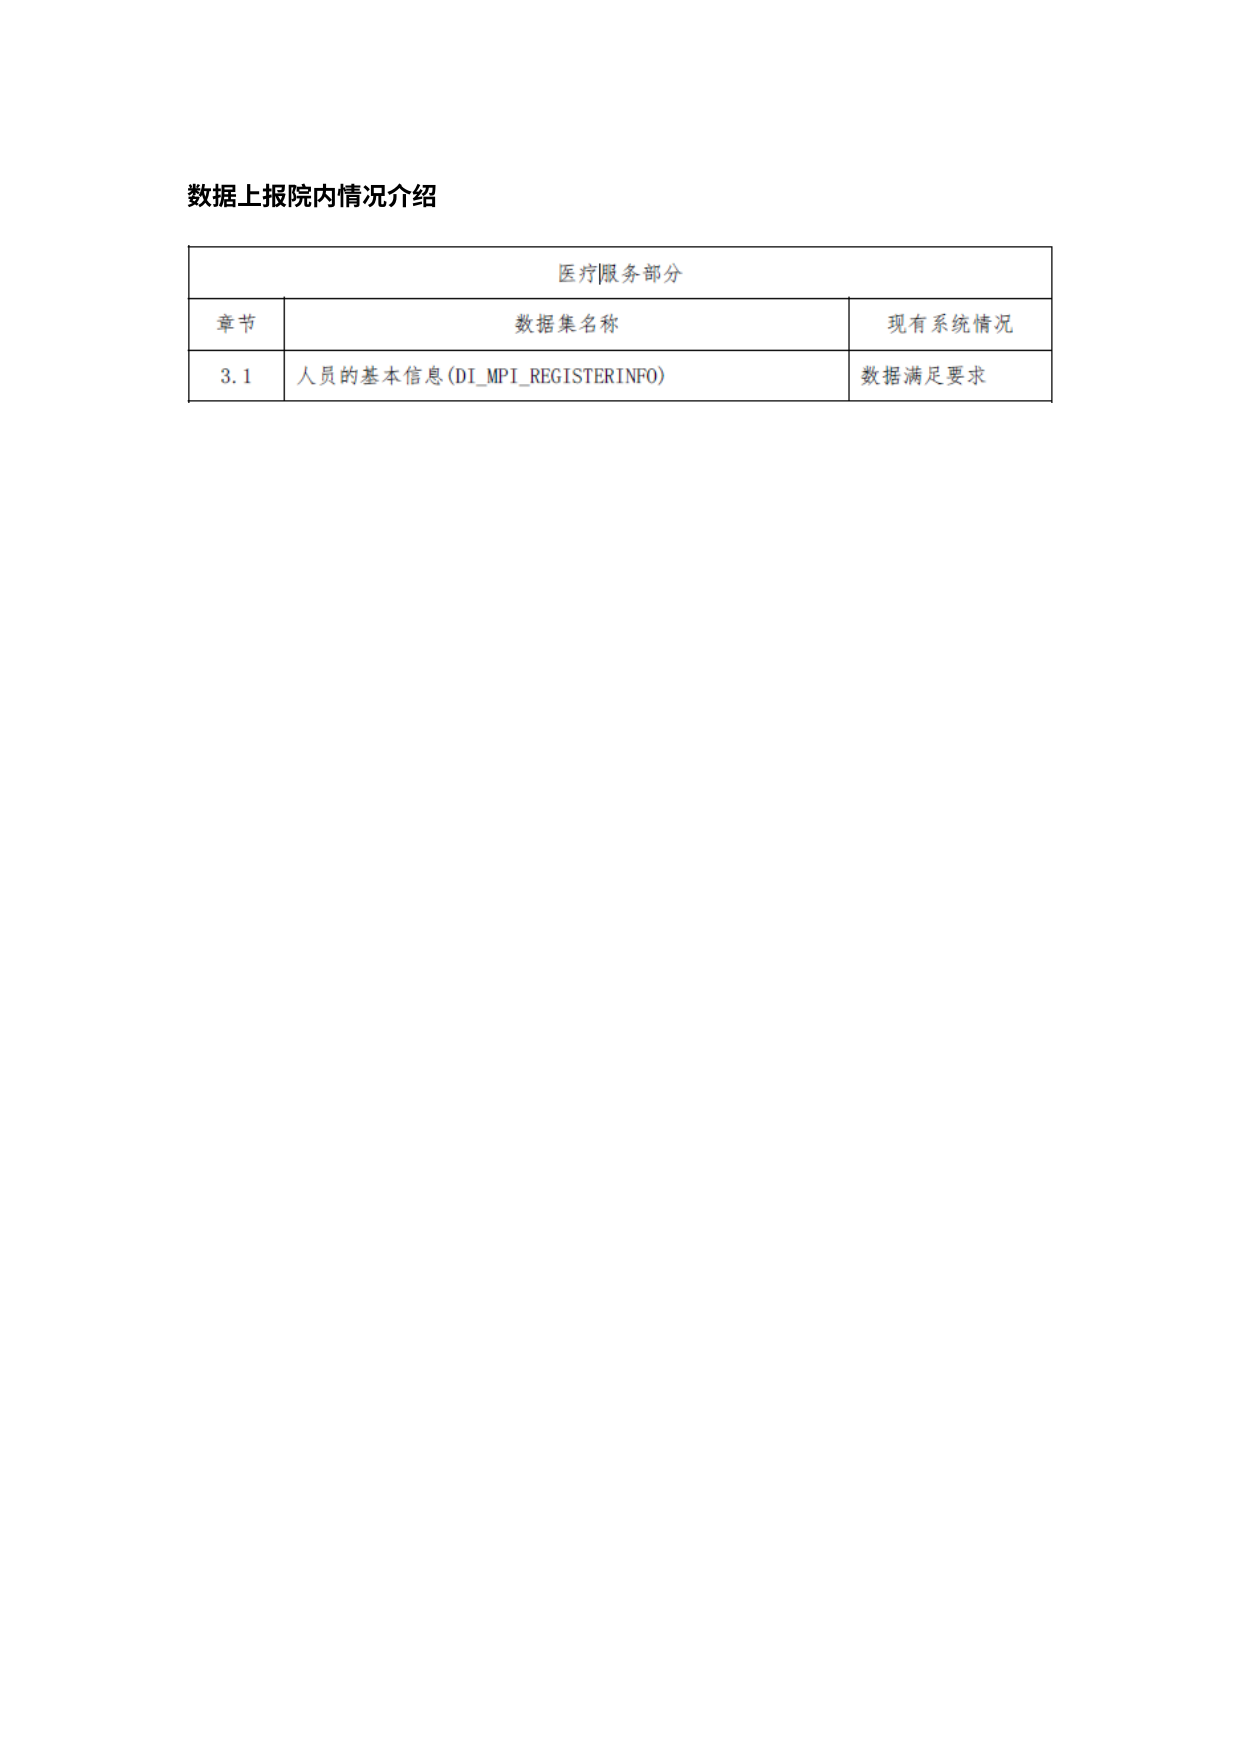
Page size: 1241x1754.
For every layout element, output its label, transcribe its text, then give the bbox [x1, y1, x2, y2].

text 数据上报院内情况介绍 [187, 162, 1053, 227]
picture [187, 245, 1054, 403]
